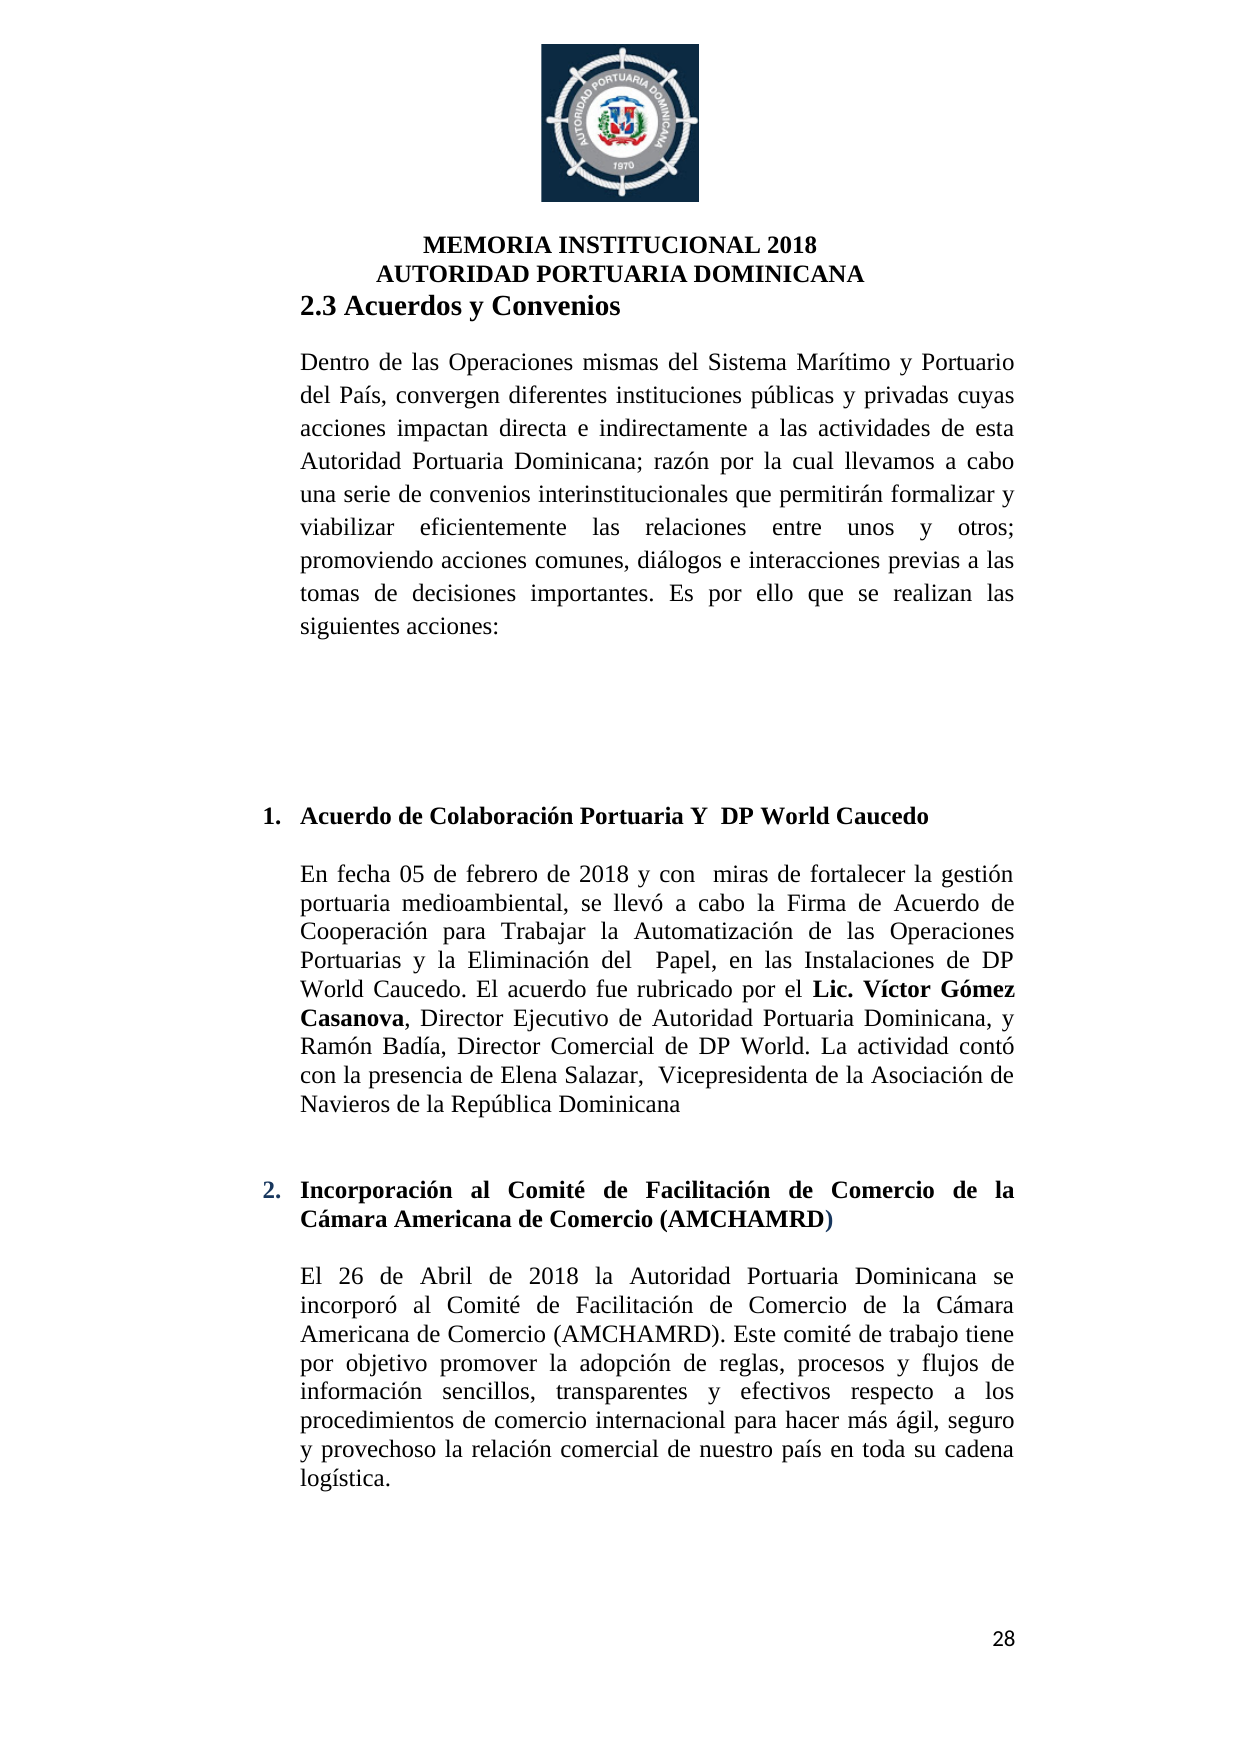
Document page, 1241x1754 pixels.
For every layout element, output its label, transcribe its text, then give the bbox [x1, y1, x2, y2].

picture [541, 44, 699, 202]
list Acuerdo de Colaboración Portuaria Y DP World Caucedo [262, 801, 1015, 830]
text Dentro de las Operaciones mismas del Sistema Marítimo y Portuario del País, convergen diferentes instituciones públicas y privadas cuyas acciones impactan directa e indirectamente a las actividades de esta Autoridad Portuaria Dominicana; razón por la cual llevamos a cabo una serie de convenios interinstitucionales que permitirán formalizar y viabilizar eficientemente las relaciones entre unos y otros; promoviendo acciones comunes, diálogos e interacciones previas a las tomas de decisiones importantes. Es por ello que se realizan las siguientes acciones: [300, 347, 1015, 640]
list Incorporación al Comité de Facilitación de Comercio de la Cámara Americana de Comercio (AMCHAMRD) [262, 1175, 1015, 1233]
text El 26 de Abril de 2018 la Autoridad Portuaria Dominicana se incorporó al Comité de Facilitación de Comercio de la Cámara Americana de Comercio (AMCHAMRD). Este comité de trabajo tiene por objetivo promover la adopción de reglas, procesos y flujos de información sencillos, transparentes y efectivos respecto a los procedimientos de comercio internacional para hacer más ágil, seguro y provechoso la relación comercial de nuestro país en toda su cadena logística. [300, 1261, 1015, 1491]
text 2.3 Acuerdos y Convenios [300, 288, 1015, 321]
text En fecha 05 de febrero de 2018 y con miras de fortalecer la gestión portuaria medioambiental, se llevó a cabo la Firma de Acuerdo de Cooperación para Trabajar la Automatización de las Operaciones Portuarias y la Eliminación del Papel, en las Instalaciones de DP World Caucedo. El acuerdo fue rubricado por el Lic. Víctor Gómez Casanova, Director Ejecutivo de Autoridad Portuaria Dominicana, y Ramón Badía, Director Comercial de DP World. La actividad contó con la presencia de Elena Salazar, Vicepresidenta de la Asociación de Navieros de la República Dominicana [300, 859, 1015, 1118]
